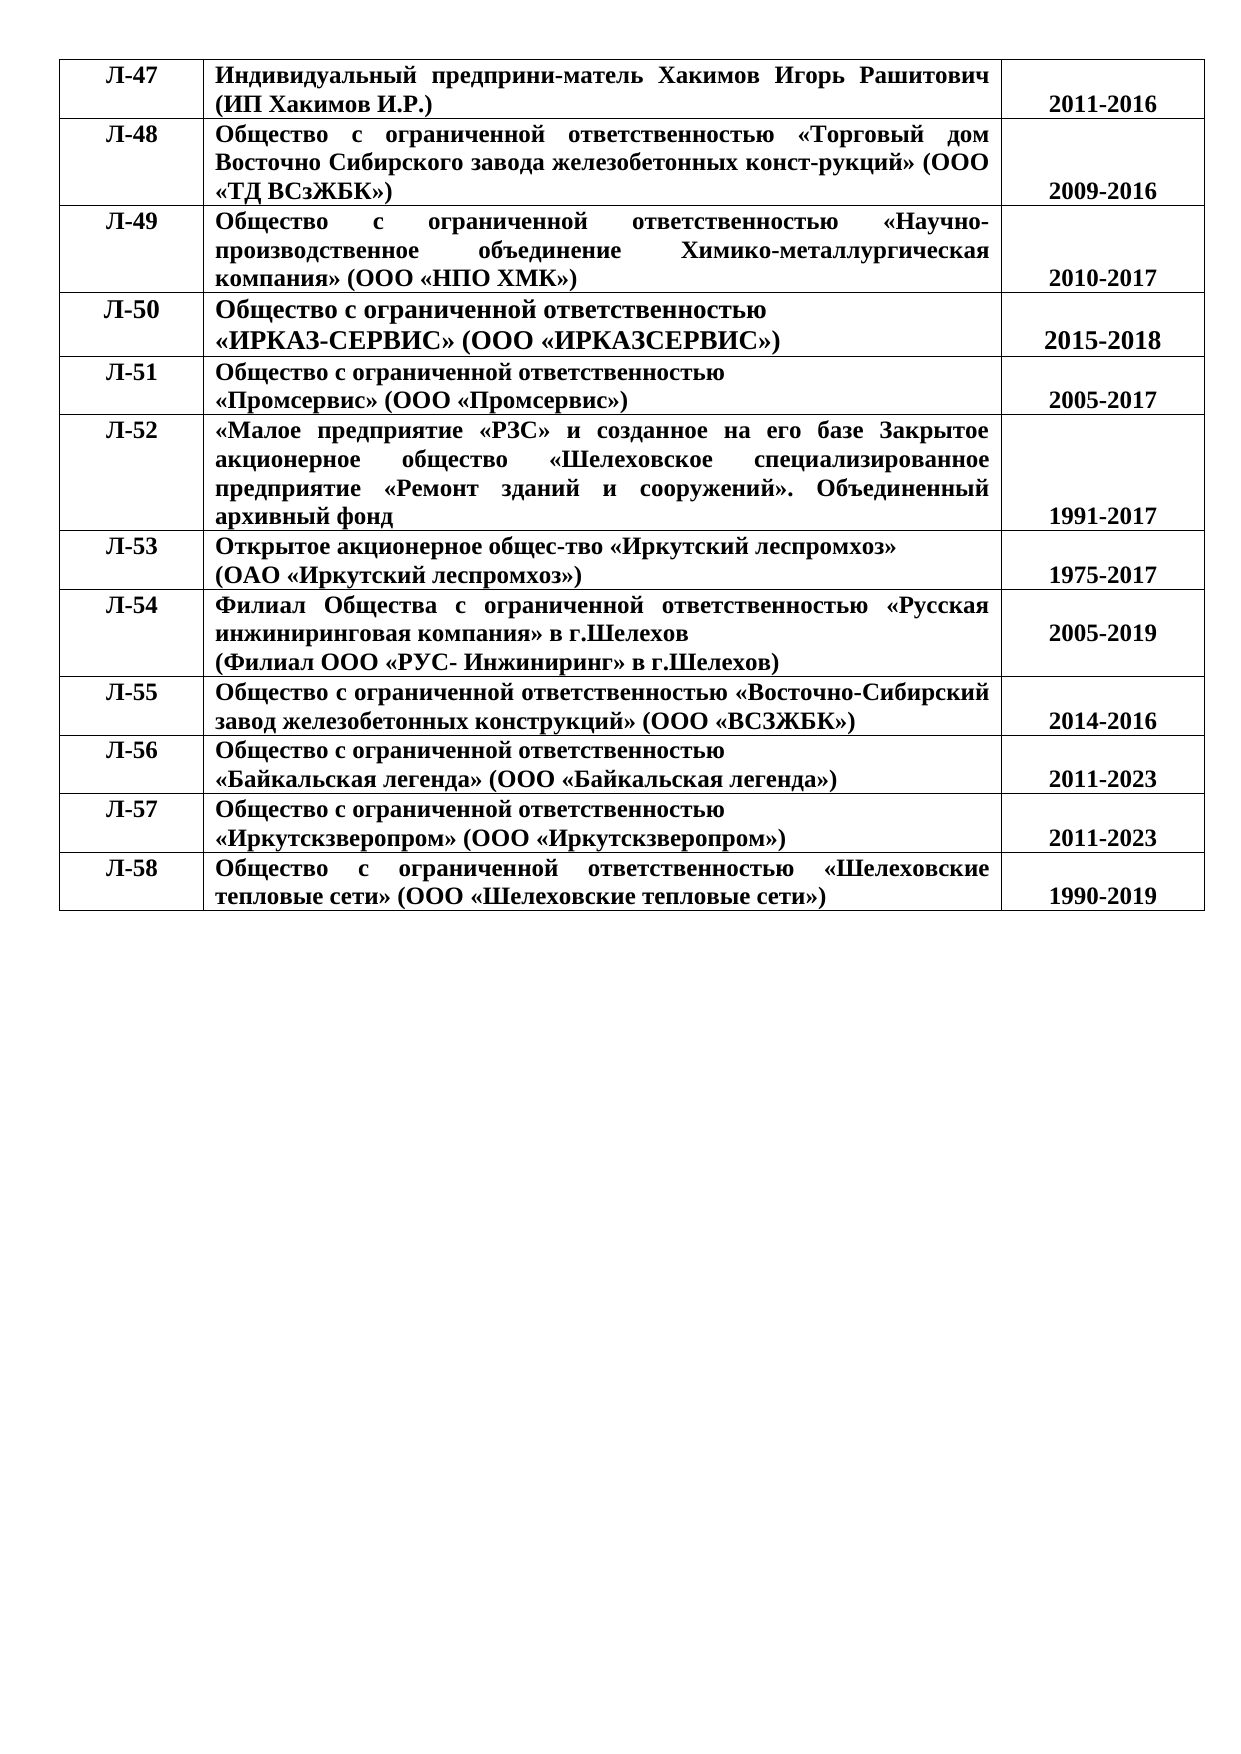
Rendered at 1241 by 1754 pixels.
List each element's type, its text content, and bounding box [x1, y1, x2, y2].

table_cell Л-50 [60, 293, 203, 356]
table_cell 2011-2023 [1002, 794, 1204, 852]
table_cell Л-48 [60, 119, 203, 205]
table_cell Л-53 [60, 531, 203, 589]
table_cell 2015-2018 [1002, 293, 1204, 356]
table_cell Л-54 [60, 590, 203, 676]
table_cell 1991-2017 [1002, 415, 1204, 530]
table_cell 2011-2023 [1002, 736, 1204, 793]
table_cell 2010-2017 [1002, 206, 1204, 292]
table_cell Общество с ограниченной ответственностью «Шелеховские тепловые сети» (ООО «Шелеховские тепловые сети») [204, 853, 1001, 910]
table_cell 2014-2016 [1002, 677, 1204, 734]
table_cell 2005-2017 [1002, 357, 1204, 414]
table_cell «Малое предприятие «РЗС» и созданное на его базе Закрытое акционерное общество «Шелеховское специализированное предприятие «Ремонт зданий и сооружений». Объединенный архивный фонд [204, 415, 1001, 530]
table_cell Филиал Общества с ограниченной ответственностью «Русская инжиниринговая компания» в г.Шелехов (Филиал ООО «РУС- Инжиниринг» в г.Шелехов) [204, 590, 1001, 676]
table_cell Л-51 [60, 357, 203, 414]
table_cell Л-58 [60, 853, 203, 910]
table_cell Общество с ограниченной ответственностью «Байкальская легенда» (ООО «Байкальская легенда») [204, 736, 1001, 793]
table_cell Л-49 [60, 206, 203, 292]
table_cell Л-47 [60, 60, 203, 118]
table_cell Общество с ограниченной ответственностью «ИРКАЗ-СЕРВИС» (ООО «ИРКАЗСЕРВИС») [204, 293, 1001, 356]
table_cell Л-57 [60, 794, 203, 852]
table_cell Общество с ограниченной ответственностью «Научно-производственное объединение Химико-металлургическая компания» (ООО «НПО ХМК») [204, 206, 1001, 292]
table_cell 2011-2016 [1002, 60, 1204, 118]
table_cell 2009-2016 [1002, 119, 1204, 205]
table_cell 1975-2017 [1002, 531, 1204, 589]
table_cell 1990-2019 [1002, 853, 1204, 910]
table_cell Общество с ограниченной ответственностью «Торговый дом Восточно Сибирского завода железобетонных конст-рукций» (ООО «ТД ВСзЖБК») [204, 119, 1001, 205]
table_cell Общество с ограниченной ответственностью «Иркутскзверопром» (ООО «Иркутскзверопром») [204, 794, 1001, 852]
table_cell Л-55 [60, 677, 203, 734]
table_cell Открытое акционерное общес-тво «Иркутский леспромхоз» (ОАО «Иркутский леспромхоз») [204, 531, 1001, 589]
table_cell Л-52 [60, 415, 203, 530]
table_cell Общество с ограниченной ответственностью «Промсервис» (ООО «Промсервис») [204, 357, 1001, 414]
table_cell 2005-2019 [1002, 590, 1204, 676]
table_cell Индивидуальный предприни-матель Хакимов Игорь Рашитович (ИП Хакимов И.Р.) [204, 60, 1001, 118]
table_cell Л-56 [60, 736, 203, 793]
table_cell Общество с ограниченной ответственностью «Восточно-Сибирский завод железобетонных конструкций» (ООО «ВСЗЖБК») [204, 677, 1001, 734]
